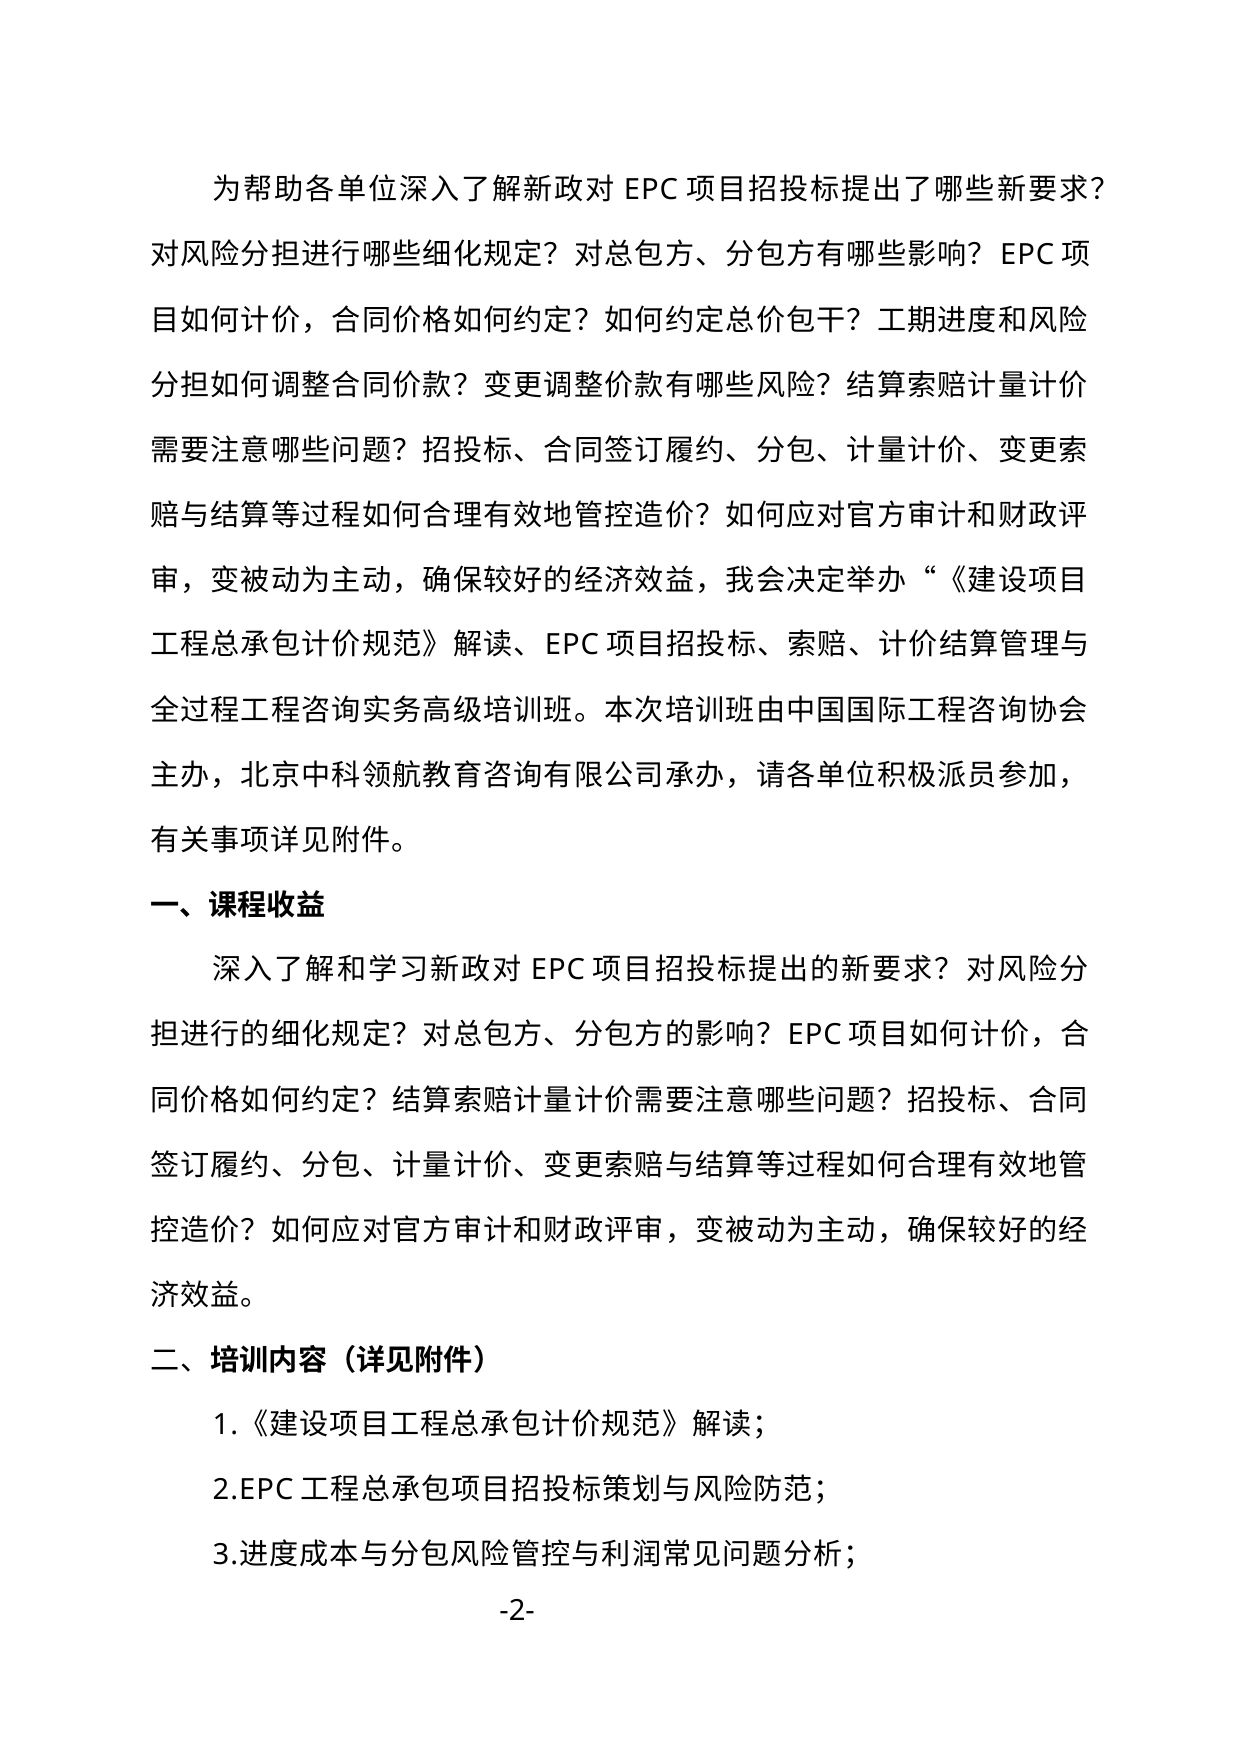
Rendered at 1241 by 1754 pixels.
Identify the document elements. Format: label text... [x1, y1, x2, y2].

text 为帮助各单位深入了解新政对EPC项目招投标提出了哪些新要求？对风险分担进行哪些细化规定？对总包方、分包方有哪些影响？EPC项目如何计价，合同价格如何约定？如何约定总价包干？工期进度和风险分担如何调整合同价款？变更调整价款有哪些风险？结算索赔计量计价需要注意哪些问题？招投标、合同签订履约、分包、计量计价、变更索赔与结算等过程如何合理有效地管控造价？如何应对官方审计和财政评审，变被动为主动，确保较好的经济效益，我会决定举办“《建设项目工程总承包计价规范》解读、EPC项目招投标、索赔、计价结算管理与全过程工程咨询实务高级培训班。本次培训班由中国国际工程咨询协会主办，北京中科领航教育咨询有限公司承办，请各单位积极派员参加，有关事项详见附件。 [150, 155, 1090, 870]
text 二、培训内容（详见附件） [150, 1325, 1090, 1390]
text 一、课程收益 [150, 870, 1090, 935]
text 深入了解和学习新政对EPC项目招投标提出的新要求？对风险分担进行的细化规定？对总包方、分包方的影响？EPC项目如何计价，合同价格如何约定？结算索赔计量计价需要注意哪些问题？招投标、合同签订履约、分包、计量计价、变更索赔与结算等过程如何合理有效地管控造价？如何应对官方审计和财政评审，变被动为主动，确保较好的经济效益。 [150, 935, 1090, 1325]
text 2.EPC工程总承包项目招投标策划与风险防范； [150, 1455, 1090, 1520]
text 1.《建设项目工程总承包计价规范》解读； [150, 1390, 1090, 1455]
text 3.进度成本与分包风险管控与利润常见问题分析； [150, 1520, 1090, 1585]
